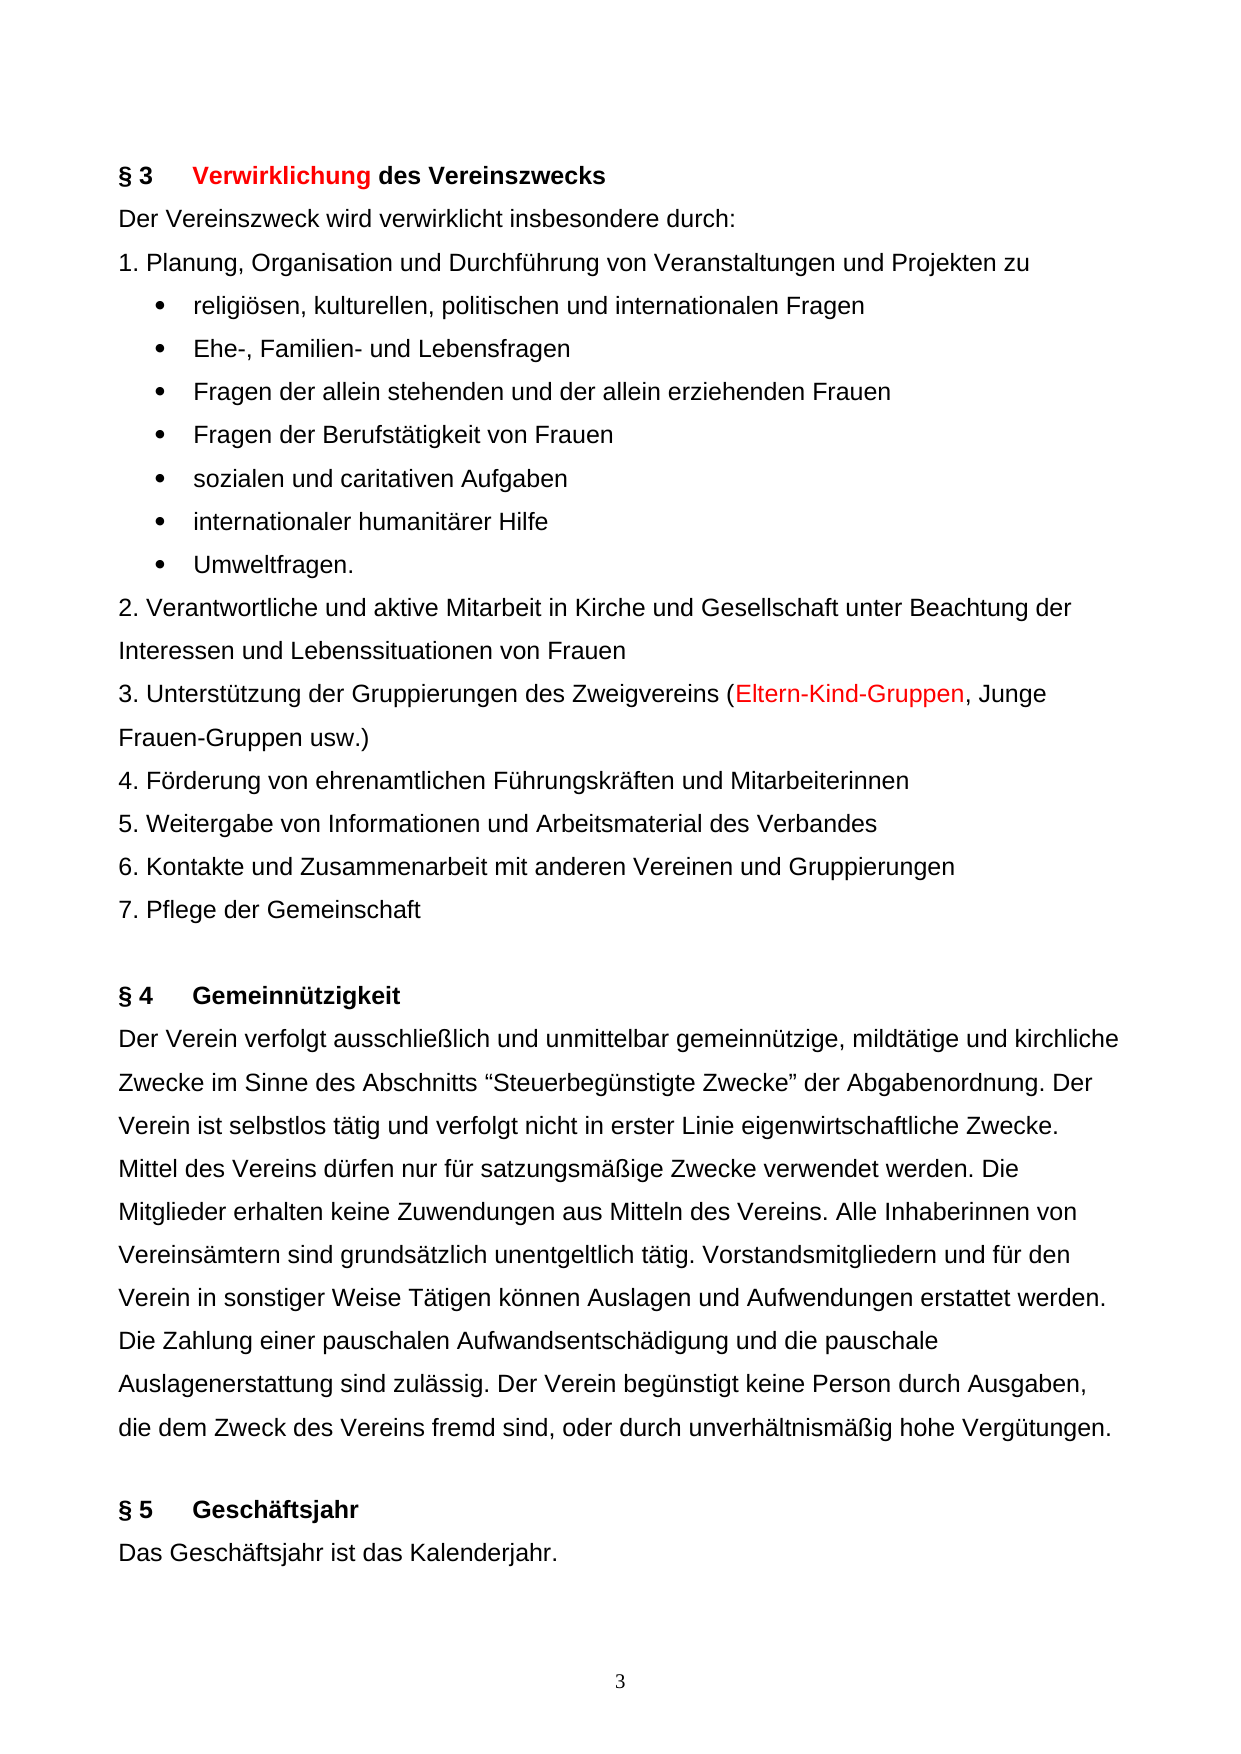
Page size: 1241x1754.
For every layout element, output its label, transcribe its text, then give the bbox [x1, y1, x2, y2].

text § 3 Verwirklichung des Vereinszwecks [118, 161, 1122, 190]
text Der Verein verfolgt ausschließlich und unmittelbar gemeinnützige, mildtätige und kirchliche Zwecke im Sinne des Abschnitts “Steuerbegünstigte Zwecke” der Abgabenordnung. Der Verein ist selbstlos tätig und verfolgt nicht in erster Linie eigenwirtschaftliche Zwecke. Mittel des Vereins dürfen nur für satzungsmäßige Zwecke verwendet werden. Die Mitglieder erhalten keine Zuwendungen aus Mitteln des Vereins. Alle Inhaberinnen von Vereinsämtern sind grundsätzlich unentgeltlich tätig. Vorstandsmitgliedern und für den Verein in sonstiger Weise Tätigen können Auslagen und Aufwendungen erstattet werden. Die Zahlung einer pauschalen Aufwandsentschädigung und die pauschale Auslagenerstattung sind zulässig. Der Verein begünstigt keine Person durch Ausgaben, die dem Zweck des Vereins fremd sind, oder durch unverhältnismäßig hohe Vergütungen. [118, 1024, 1122, 1441]
list sozialen und caritativen Aufgaben [156, 463, 1122, 492]
list Umweltfragen. [156, 550, 1122, 579]
list Fragen der allein stehenden und der allein erziehenden Frauen [156, 377, 1122, 406]
text Der Vereinszweck wird verwirklicht insbesondere durch: [118, 204, 1122, 233]
list § 4 Gemeinnützigkeit [118, 981, 1122, 1010]
text 2. Verantwortliche und aktive Mitarbeit in Kirche und Gesellschaft unter Beachtung der Interessen und Lebenssituationen von Frauen [118, 593, 1122, 665]
list internationaler humanitärer Hilfe [156, 507, 1122, 536]
list 7. Pflege der Gemeinschaft [118, 895, 1122, 924]
text 1. Planung, Organisation und Durchführung von Veranstaltungen und Projekten zu [118, 247, 1122, 276]
list Fragen der Berufstätigkeit von Frauen [156, 420, 1122, 449]
text § 5 Geschäftsjahr [118, 1495, 1122, 1524]
text 6. Kontakte und Zusammenarbeit mit anderen Vereinen und Gruppierungen [118, 852, 1122, 881]
text Das Geschäftsjahr ist das Kalenderjahr. [118, 1538, 1122, 1567]
list religiösen, kulturellen, politischen und internationalen Fragen [156, 291, 1122, 319]
list Ehe-, Familien- und Lebensfragen [156, 334, 1122, 363]
text 3. Unterstützung der Gruppierungen des Zweigvereins (Eltern-Kind-Gruppen, Junge Frauen-Gruppen usw.) [118, 679, 1122, 751]
text 4. Förderung von ehrenamtlichen Führungskräften und Mitarbeiterinnen [118, 766, 1122, 794]
text 5. Weitergabe von Informationen und Arbeitsmaterial des Verbandes [118, 809, 1122, 838]
